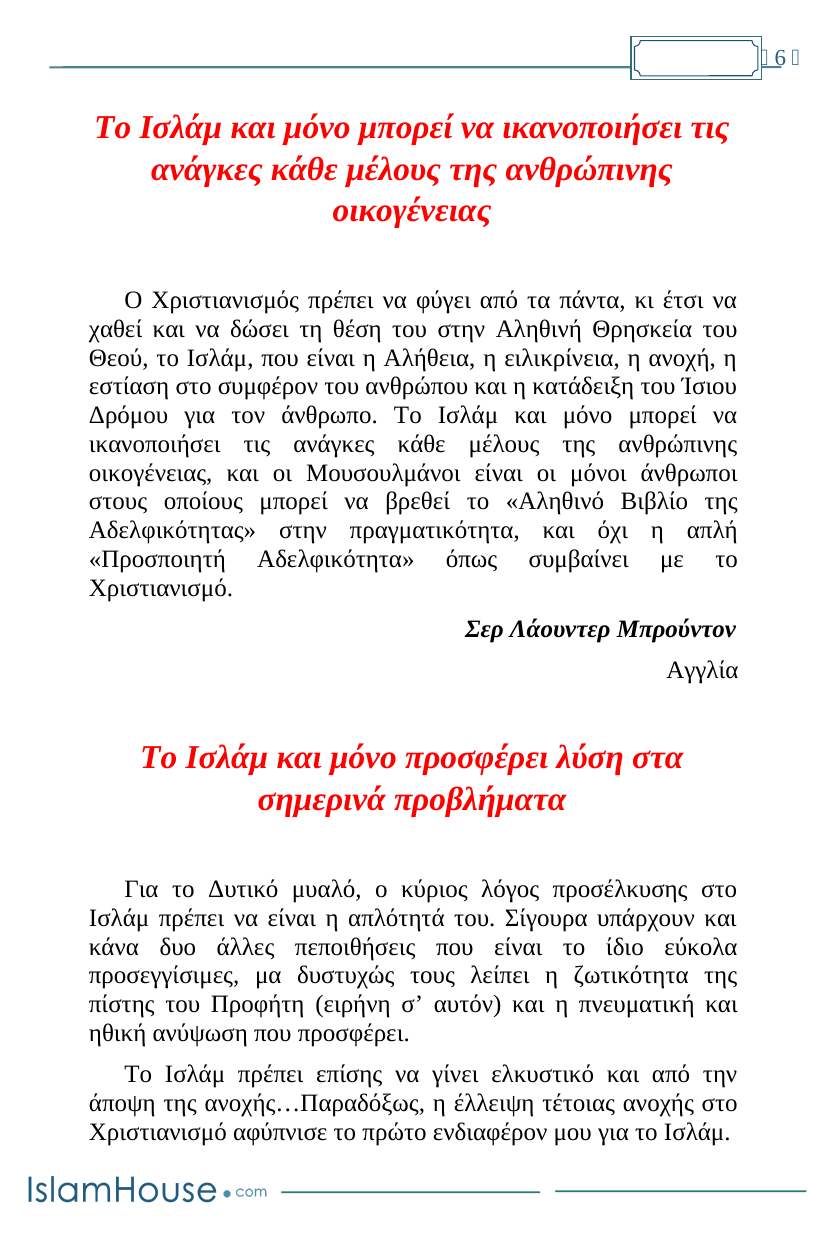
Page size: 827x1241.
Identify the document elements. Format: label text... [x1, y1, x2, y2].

text Το Ισλάμ πρέπει επίσης να γίνει ελκυστικό και από την άποψη της ανοχής…Παραδόξως, η έλλειψη τέτοιας ανοχής στο Χριστιανισμό αφύπνισε το πρώτο ενδιαφέρον μου για το Ισλάμ. [89, 1059, 738, 1145]
text Αγγλία [89, 655, 738, 684]
text Το Ισλάμ και μόνο μπορεί να ικανοποιήσει τις ανάγκες κάθε μέλους της ανθρώπινης οικογένειας [89, 107, 738, 228]
text Το Ισλάμ και μόνο προσφέρει λύση στα σημερινά προβλήματα [89, 738, 738, 817]
picture [548, 1170, 807, 1208]
text Σερ Λάουντερ Μπρούντον [89, 614, 738, 643]
picture [20, 1171, 541, 1209]
text Για το Δυτικό μυαλό, ο κύριος λόγος προσέλκυσης στο Ισλάμ πρέπει να είναι η απλότητά του. Σίγουρα υπάρχουν και κάνα δυο άλλες πεποιθήσεις που είναι το ίδιο εύκολα προσεγγίσιμες, μα δυστυχώς τους λείπει η ζωτικότητα της πίστης του Προφήτη (ειρήνη σ’ αυτόν) και η πνευματική και ηθική ανύψωση που προσφέρει. [89, 874, 738, 1047]
text Ο Χριστιανισμός πρέπει να φύγει από τα πάντα, κι έτσι να χαθεί και να δώσει τη θέση του στην Αληθινή Θρησκεία του Θεού, το Ισλάμ, που είναι η Αλήθεια, η ειλικρίνεια, η ανοχή, η εστίαση στο συμφέρον του ανθρώπου και η κατάδειξη του Ίσιου Δρόμου για τον άνθρωπο. Το Ισλάμ και μόνο μπορεί να ικανοποιήσει τις ανάγκες κάθε μέλους της ανθρώπινης οικογένειας, και οι Μουσουλμάνοι είναι οι μόνοι άνθρωποι στους οποίους μπορεί να βρεθεί το «Αληθινό Βιβλίο της Αδελφικότητας» στην πραγματικότητα, και όχι η απλή «Προσποιητή Αδελφικότητα» όπως συμβαίνει με το Χριστιανισμό. [89, 285, 738, 601]
